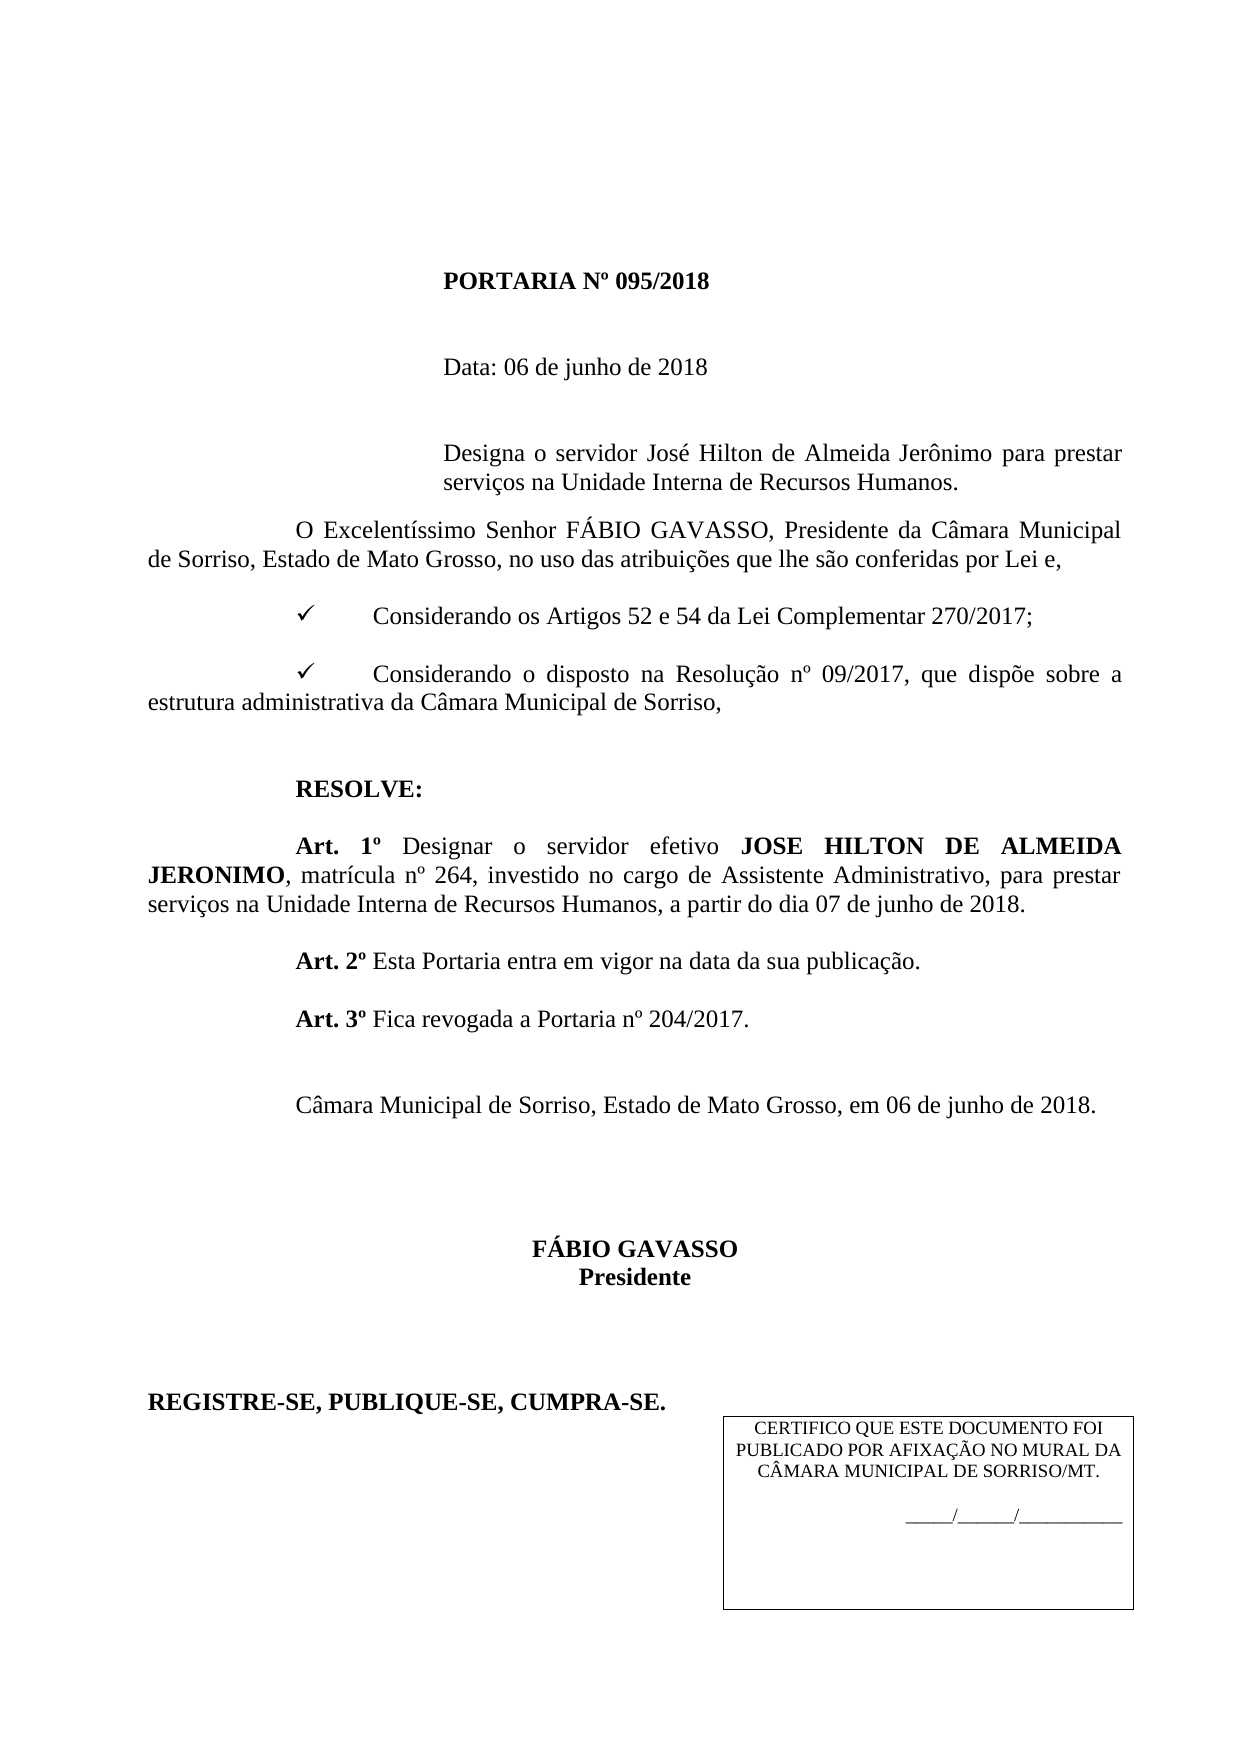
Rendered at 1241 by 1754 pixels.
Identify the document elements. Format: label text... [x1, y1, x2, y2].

text Presidente [148, 1262, 1122, 1291]
text RESOLVE: [148, 774, 1122, 802]
subtitle PORTARIA Nº 095/2018 [443, 266, 1122, 294]
text Câmara Municipal de Sorriso, Estado de Mato Grosso, em 06 de junho de 2018. [148, 1090, 1122, 1119]
text Art. 3º Fica revogada a Portaria nº 204/2017. [148, 1004, 1122, 1032]
list Considerando o disposto na Resolução nº 09/2017, que dispõe sobre a estrutura administrativa da Câmara Municipal de Sorriso, [148, 659, 1122, 716]
text Art. 1º Designar o servidor efetivo JOSE HILTON DE ALMEIDA JERONIMO, matrícula nº 264, investido no cargo de Assistente Administrativo, para prestar serviços na Unidade Interna de Recursos Humanos, a partir do dia 07 de junho de 2018. [148, 831, 1122, 917]
text Designa o servidor José Hilton de Almeida Jerônimo para prestar serviços na Unidade Interna de Recursos Humanos. [443, 438, 1122, 496]
text Data: 06 de junho de 2018 [443, 352, 1122, 381]
text Art. 2º Esta Portaria entra em vigor na data da sua publicação. [148, 946, 1122, 975]
text FÁBIO GAVASSO [148, 1234, 1122, 1262]
list Considerando os Artigos 52 e 54 da Lei Complementar 270/2017; [148, 601, 1122, 630]
text O Excelentíssimo Senhor FÁBIO GAVASSO, Presidente da Câmara Municipal de Sorriso, Estado de Mato Grosso, no uso das atribuições que lhe são conferidas por Lei e, [148, 515, 1122, 572]
